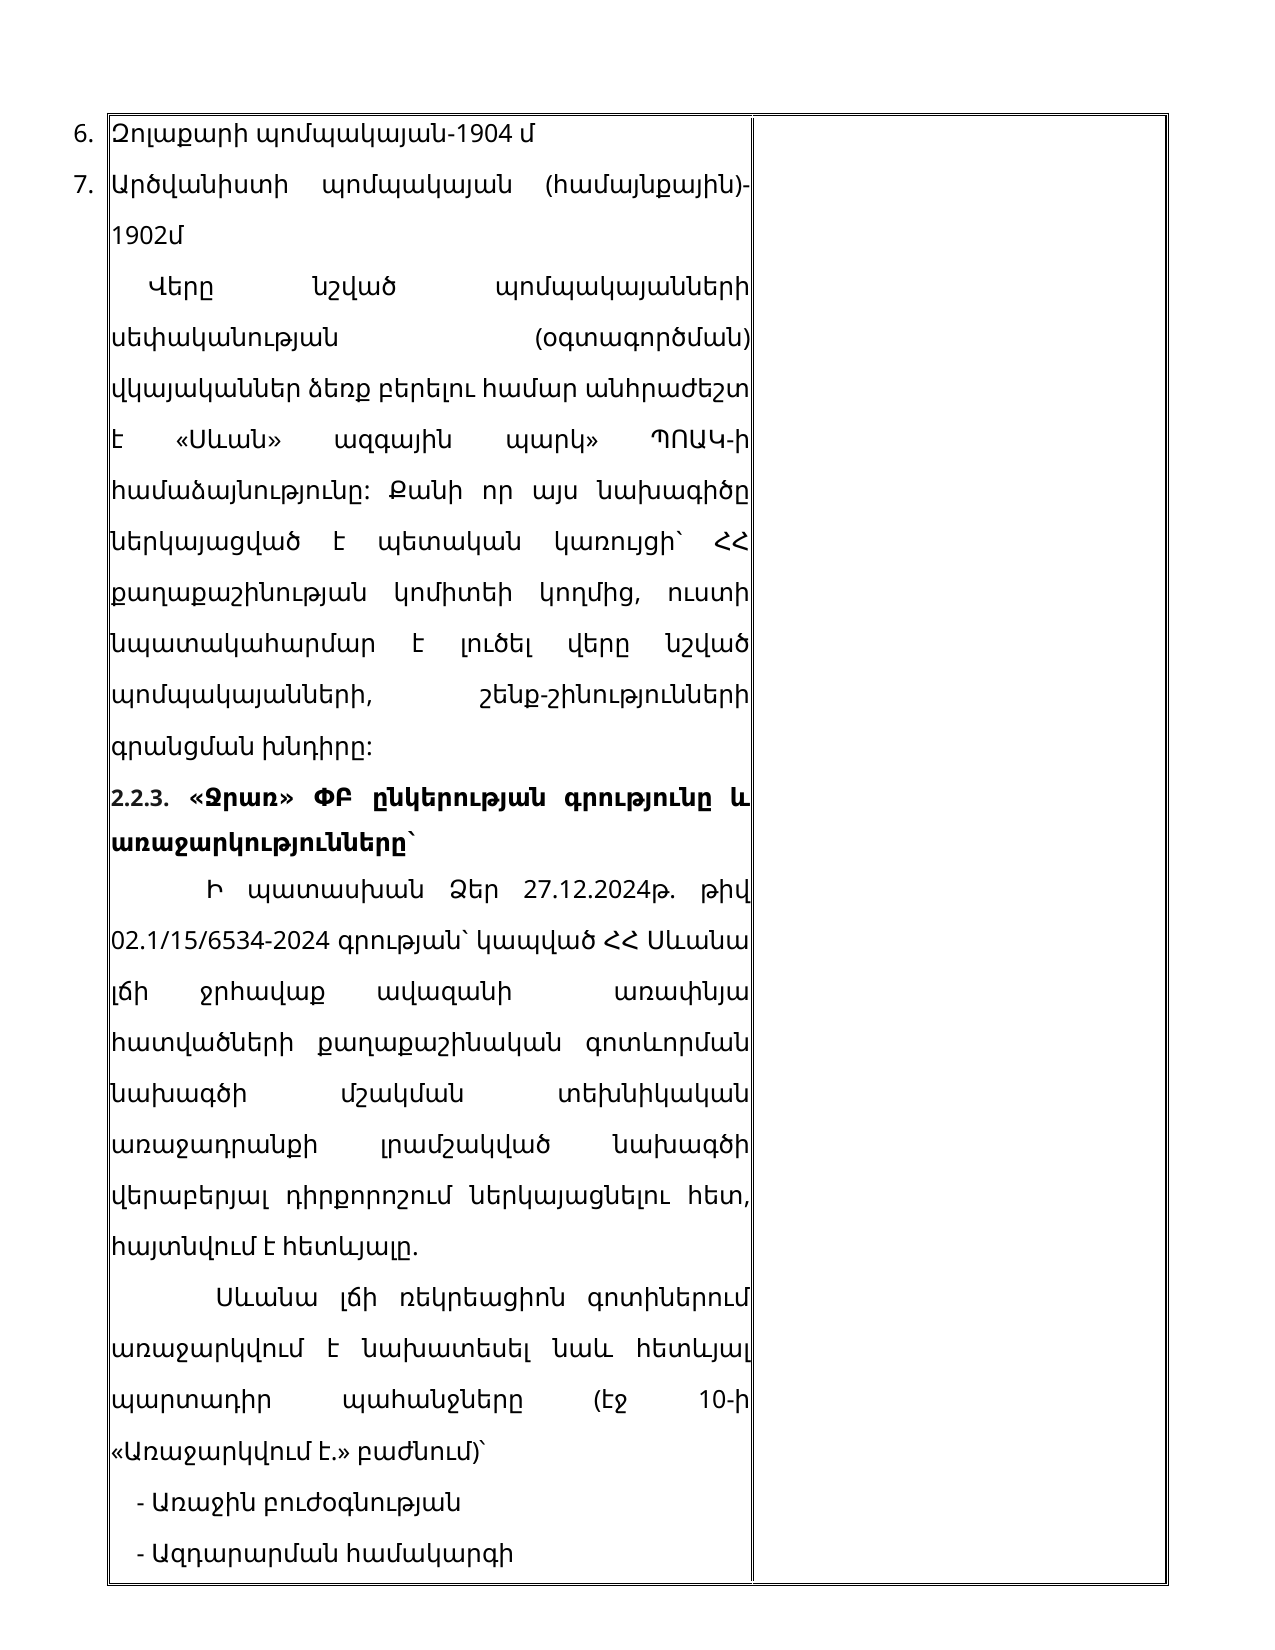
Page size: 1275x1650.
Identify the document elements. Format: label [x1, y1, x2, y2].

table_cell [110, 116, 752, 1582]
table_cell [753, 116, 1165, 1582]
